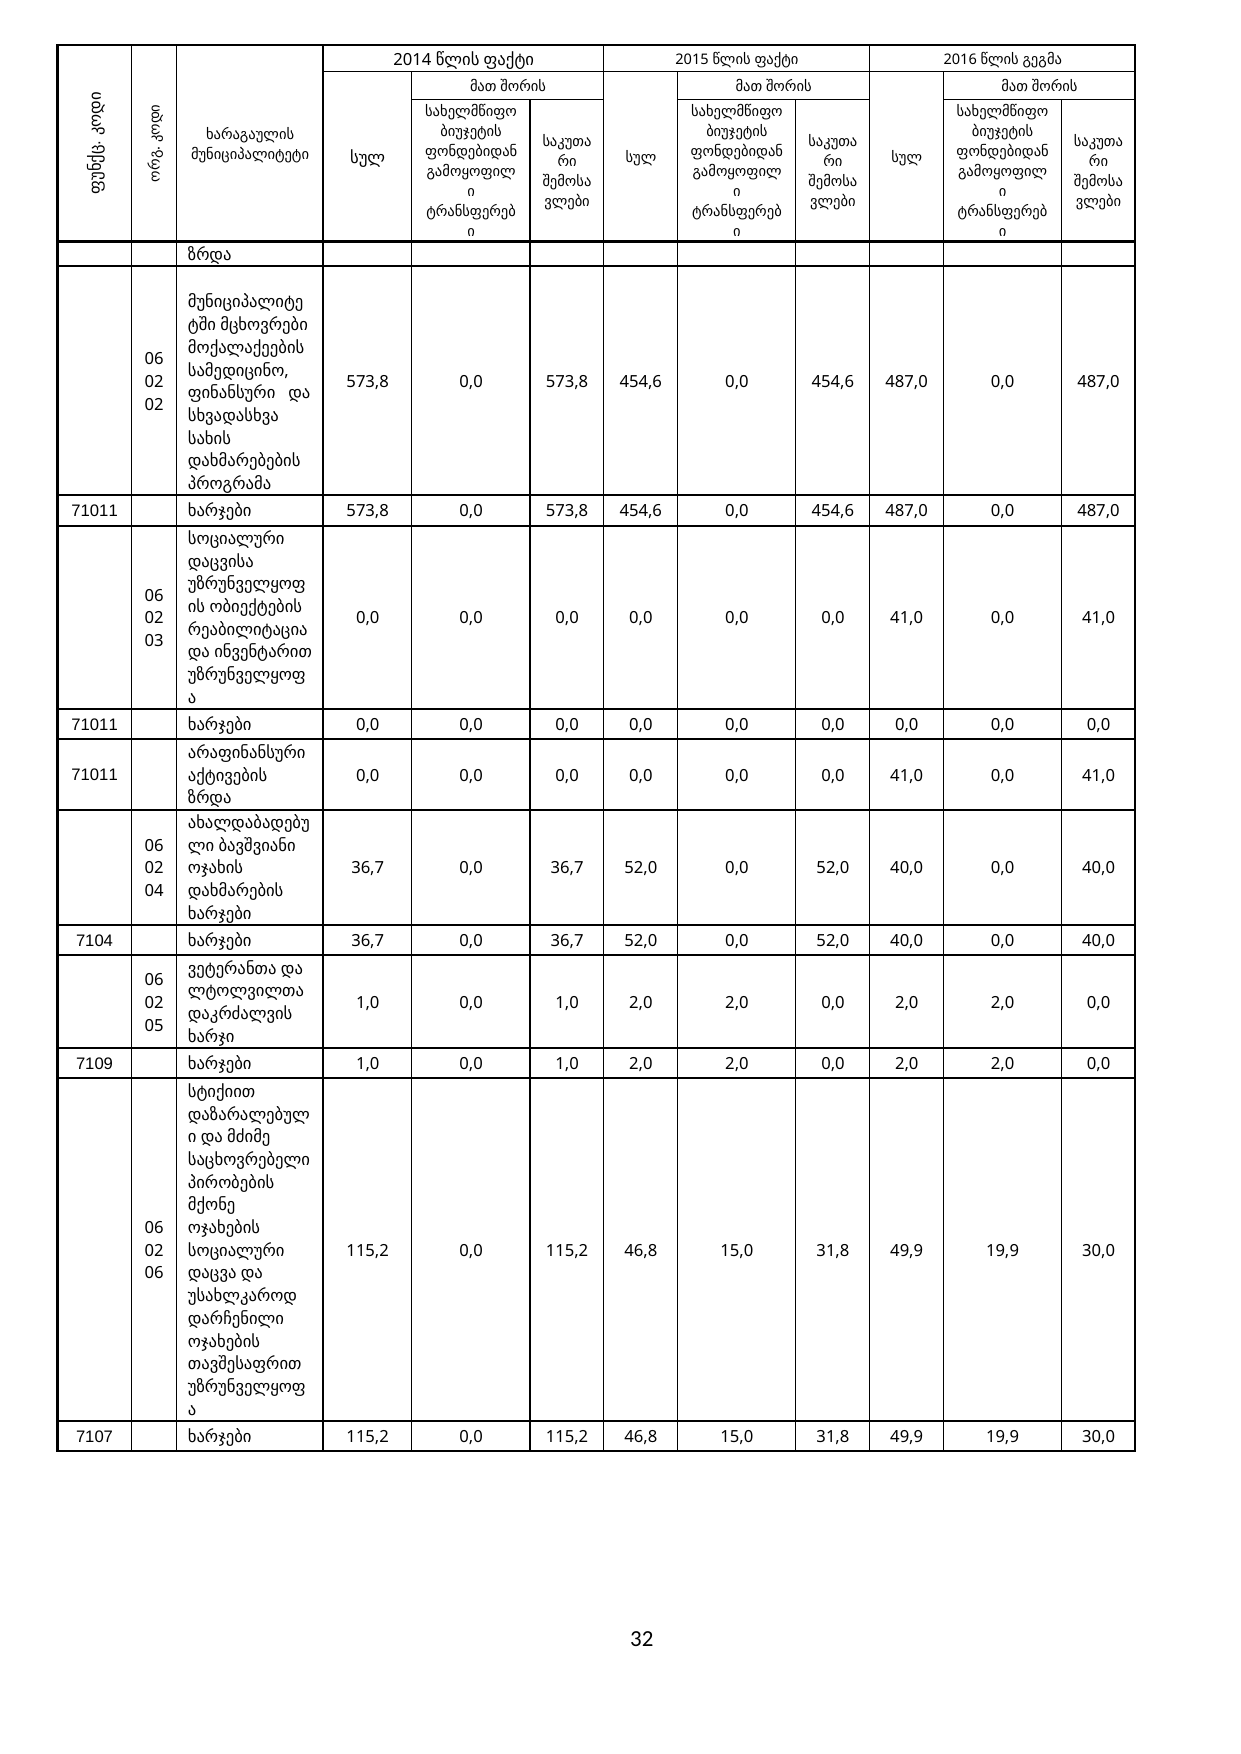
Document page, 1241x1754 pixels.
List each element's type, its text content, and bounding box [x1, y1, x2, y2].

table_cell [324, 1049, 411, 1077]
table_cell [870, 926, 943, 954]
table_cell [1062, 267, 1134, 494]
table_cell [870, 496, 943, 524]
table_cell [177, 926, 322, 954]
table_cell სახელმწიფო ბიუჯეტის ფონდებიდან გამოყოფილი ტრანსფერები [678, 100, 795, 240]
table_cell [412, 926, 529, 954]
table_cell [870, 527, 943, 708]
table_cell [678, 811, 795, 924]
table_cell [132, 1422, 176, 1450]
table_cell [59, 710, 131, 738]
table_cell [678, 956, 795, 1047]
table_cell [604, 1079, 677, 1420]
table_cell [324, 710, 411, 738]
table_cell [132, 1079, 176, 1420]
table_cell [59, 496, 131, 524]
table_cell სახელმწიფო ბიუჯეტის ფონდებიდან გამოყოფილი ტრანსფერები [412, 100, 529, 240]
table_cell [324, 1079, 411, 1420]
table_cell მათ შორის [678, 72, 869, 99]
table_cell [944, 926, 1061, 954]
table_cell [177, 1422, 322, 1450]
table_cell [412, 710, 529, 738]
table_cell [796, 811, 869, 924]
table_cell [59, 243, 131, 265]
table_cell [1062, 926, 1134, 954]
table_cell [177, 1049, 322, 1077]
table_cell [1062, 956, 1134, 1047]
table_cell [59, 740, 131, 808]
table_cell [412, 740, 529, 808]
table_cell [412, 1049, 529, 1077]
table_header ორგ. კოდი [132, 46, 176, 240]
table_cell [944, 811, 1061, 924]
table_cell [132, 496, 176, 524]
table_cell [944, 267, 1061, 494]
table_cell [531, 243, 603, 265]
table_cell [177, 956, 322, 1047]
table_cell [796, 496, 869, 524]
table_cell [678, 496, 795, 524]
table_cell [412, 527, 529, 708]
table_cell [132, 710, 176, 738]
table_cell სულ [324, 72, 411, 240]
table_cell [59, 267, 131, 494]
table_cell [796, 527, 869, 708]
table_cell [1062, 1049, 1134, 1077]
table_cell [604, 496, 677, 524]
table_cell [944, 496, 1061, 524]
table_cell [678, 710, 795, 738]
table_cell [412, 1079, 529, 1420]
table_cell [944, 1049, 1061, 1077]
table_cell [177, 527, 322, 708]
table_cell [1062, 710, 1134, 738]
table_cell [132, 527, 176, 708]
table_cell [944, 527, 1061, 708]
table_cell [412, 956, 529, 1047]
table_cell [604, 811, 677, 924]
table_header ხარაგაულის მუნიციპალიტეტი [177, 46, 322, 240]
table_cell საკუთარი შემოსავლები [531, 100, 603, 240]
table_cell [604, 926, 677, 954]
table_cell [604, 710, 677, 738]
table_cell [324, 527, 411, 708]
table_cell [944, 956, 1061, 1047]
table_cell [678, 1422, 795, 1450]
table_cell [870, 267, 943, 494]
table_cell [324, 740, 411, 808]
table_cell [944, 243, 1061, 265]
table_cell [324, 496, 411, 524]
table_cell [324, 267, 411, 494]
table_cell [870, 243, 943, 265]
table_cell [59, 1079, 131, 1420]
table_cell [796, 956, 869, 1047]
table_header 2015 წლის ფაქტი [604, 46, 869, 71]
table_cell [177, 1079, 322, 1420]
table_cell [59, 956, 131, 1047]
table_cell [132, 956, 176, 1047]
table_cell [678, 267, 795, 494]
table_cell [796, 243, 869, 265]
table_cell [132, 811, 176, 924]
table_cell სულ [604, 72, 677, 240]
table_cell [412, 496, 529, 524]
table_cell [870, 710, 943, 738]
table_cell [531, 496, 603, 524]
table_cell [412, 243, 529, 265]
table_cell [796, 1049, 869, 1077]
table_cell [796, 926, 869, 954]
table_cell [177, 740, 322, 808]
table_cell სახელმწიფო ბიუჯეტის ფონდებიდან გამოყოფილი ტრანსფერები [944, 100, 1061, 240]
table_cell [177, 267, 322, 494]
table_header ფუნქც. კოდი [59, 46, 131, 240]
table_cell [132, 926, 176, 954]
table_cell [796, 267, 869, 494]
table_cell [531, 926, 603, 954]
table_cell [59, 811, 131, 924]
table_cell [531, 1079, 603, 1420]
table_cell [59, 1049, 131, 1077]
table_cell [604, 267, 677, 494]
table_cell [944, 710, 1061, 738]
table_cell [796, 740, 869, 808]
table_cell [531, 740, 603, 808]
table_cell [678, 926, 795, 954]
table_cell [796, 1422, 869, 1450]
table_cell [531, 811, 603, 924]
table_cell მათ შორის [412, 72, 603, 99]
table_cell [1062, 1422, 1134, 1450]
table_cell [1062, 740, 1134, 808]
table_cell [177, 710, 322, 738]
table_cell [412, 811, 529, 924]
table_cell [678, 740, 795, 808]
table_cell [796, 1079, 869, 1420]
table_cell მათ შორის [944, 72, 1134, 99]
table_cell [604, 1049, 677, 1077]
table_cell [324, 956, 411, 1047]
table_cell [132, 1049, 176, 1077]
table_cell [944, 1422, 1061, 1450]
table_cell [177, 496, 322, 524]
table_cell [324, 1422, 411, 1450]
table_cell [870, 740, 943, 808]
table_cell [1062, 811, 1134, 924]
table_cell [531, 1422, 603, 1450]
table_cell სულ [870, 72, 943, 240]
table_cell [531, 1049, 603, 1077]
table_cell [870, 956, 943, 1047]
table_header 2014 წლის ფაქტი [324, 46, 603, 71]
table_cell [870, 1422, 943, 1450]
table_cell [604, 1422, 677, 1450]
table_cell საკუთარი შემოსავლები [1062, 100, 1134, 240]
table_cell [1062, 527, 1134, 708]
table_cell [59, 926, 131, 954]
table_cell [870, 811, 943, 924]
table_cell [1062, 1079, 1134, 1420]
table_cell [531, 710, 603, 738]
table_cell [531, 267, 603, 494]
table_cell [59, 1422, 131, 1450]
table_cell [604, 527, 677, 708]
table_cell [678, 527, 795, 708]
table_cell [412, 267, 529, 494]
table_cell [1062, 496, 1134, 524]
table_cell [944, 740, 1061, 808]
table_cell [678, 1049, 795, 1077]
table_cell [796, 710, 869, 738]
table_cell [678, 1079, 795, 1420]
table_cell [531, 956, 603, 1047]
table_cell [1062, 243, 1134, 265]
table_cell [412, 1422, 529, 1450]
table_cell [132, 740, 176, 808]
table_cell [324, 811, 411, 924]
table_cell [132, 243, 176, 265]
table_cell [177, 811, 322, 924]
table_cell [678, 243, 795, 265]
table_header 2016 წლის გეგმა [870, 46, 1134, 71]
table_cell საკუთარი შემოსავლები [796, 100, 869, 240]
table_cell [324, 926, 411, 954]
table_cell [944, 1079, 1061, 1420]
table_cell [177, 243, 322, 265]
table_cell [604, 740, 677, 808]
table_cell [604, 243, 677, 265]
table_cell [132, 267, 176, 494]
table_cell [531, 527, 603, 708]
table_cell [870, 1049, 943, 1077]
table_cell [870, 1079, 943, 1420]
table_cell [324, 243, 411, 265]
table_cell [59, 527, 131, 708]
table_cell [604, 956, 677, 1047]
